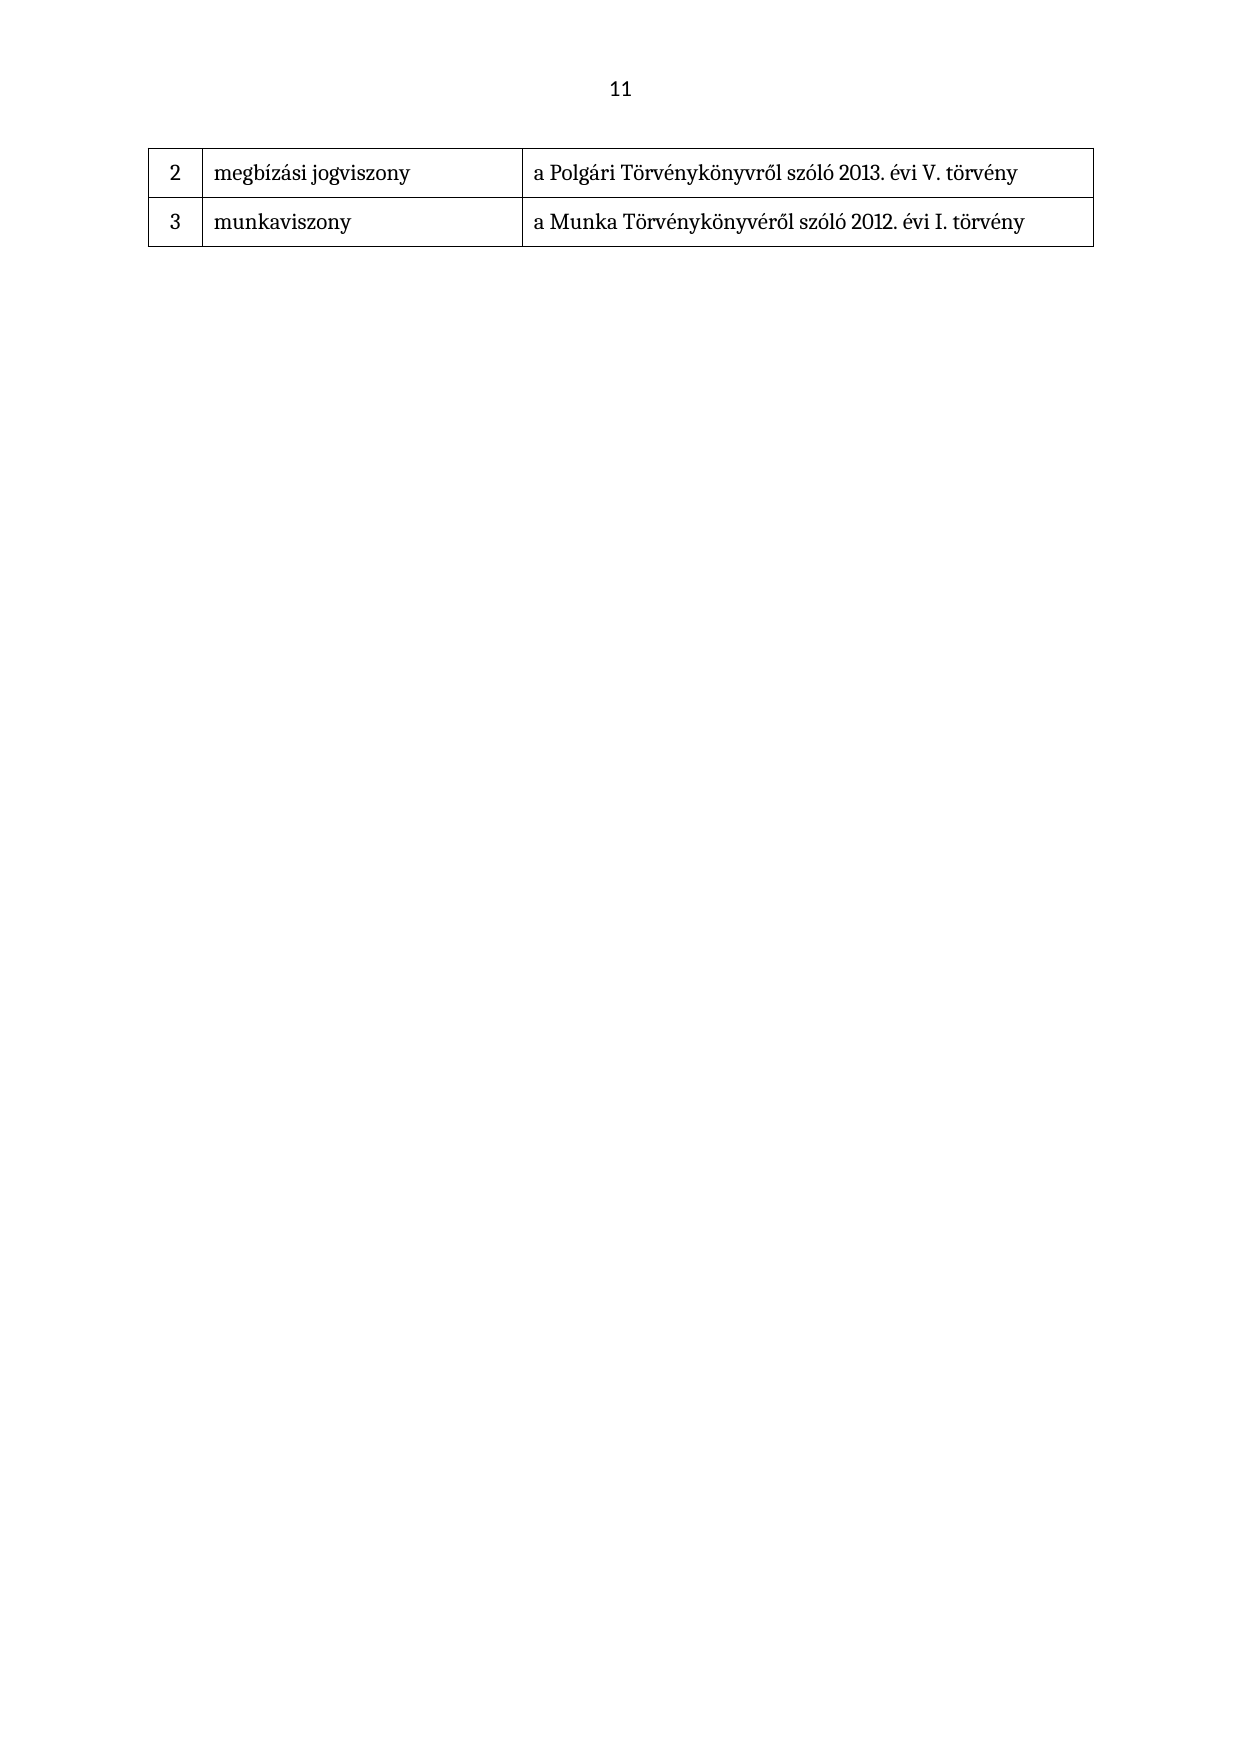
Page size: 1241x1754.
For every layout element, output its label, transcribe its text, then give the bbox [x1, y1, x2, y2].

table_cell a Munka Törvénykönyvéről szóló 2012. évi I. törvény [523, 198, 1093, 246]
table_cell a Polgári Törvénykönyvről szóló 2013. évi V. törvény [523, 149, 1093, 197]
table_cell 3 [149, 198, 202, 246]
table_cell 2 [149, 149, 202, 197]
table_cell megbízási jogviszony [203, 149, 522, 197]
table_cell munkaviszony [203, 198, 522, 246]
